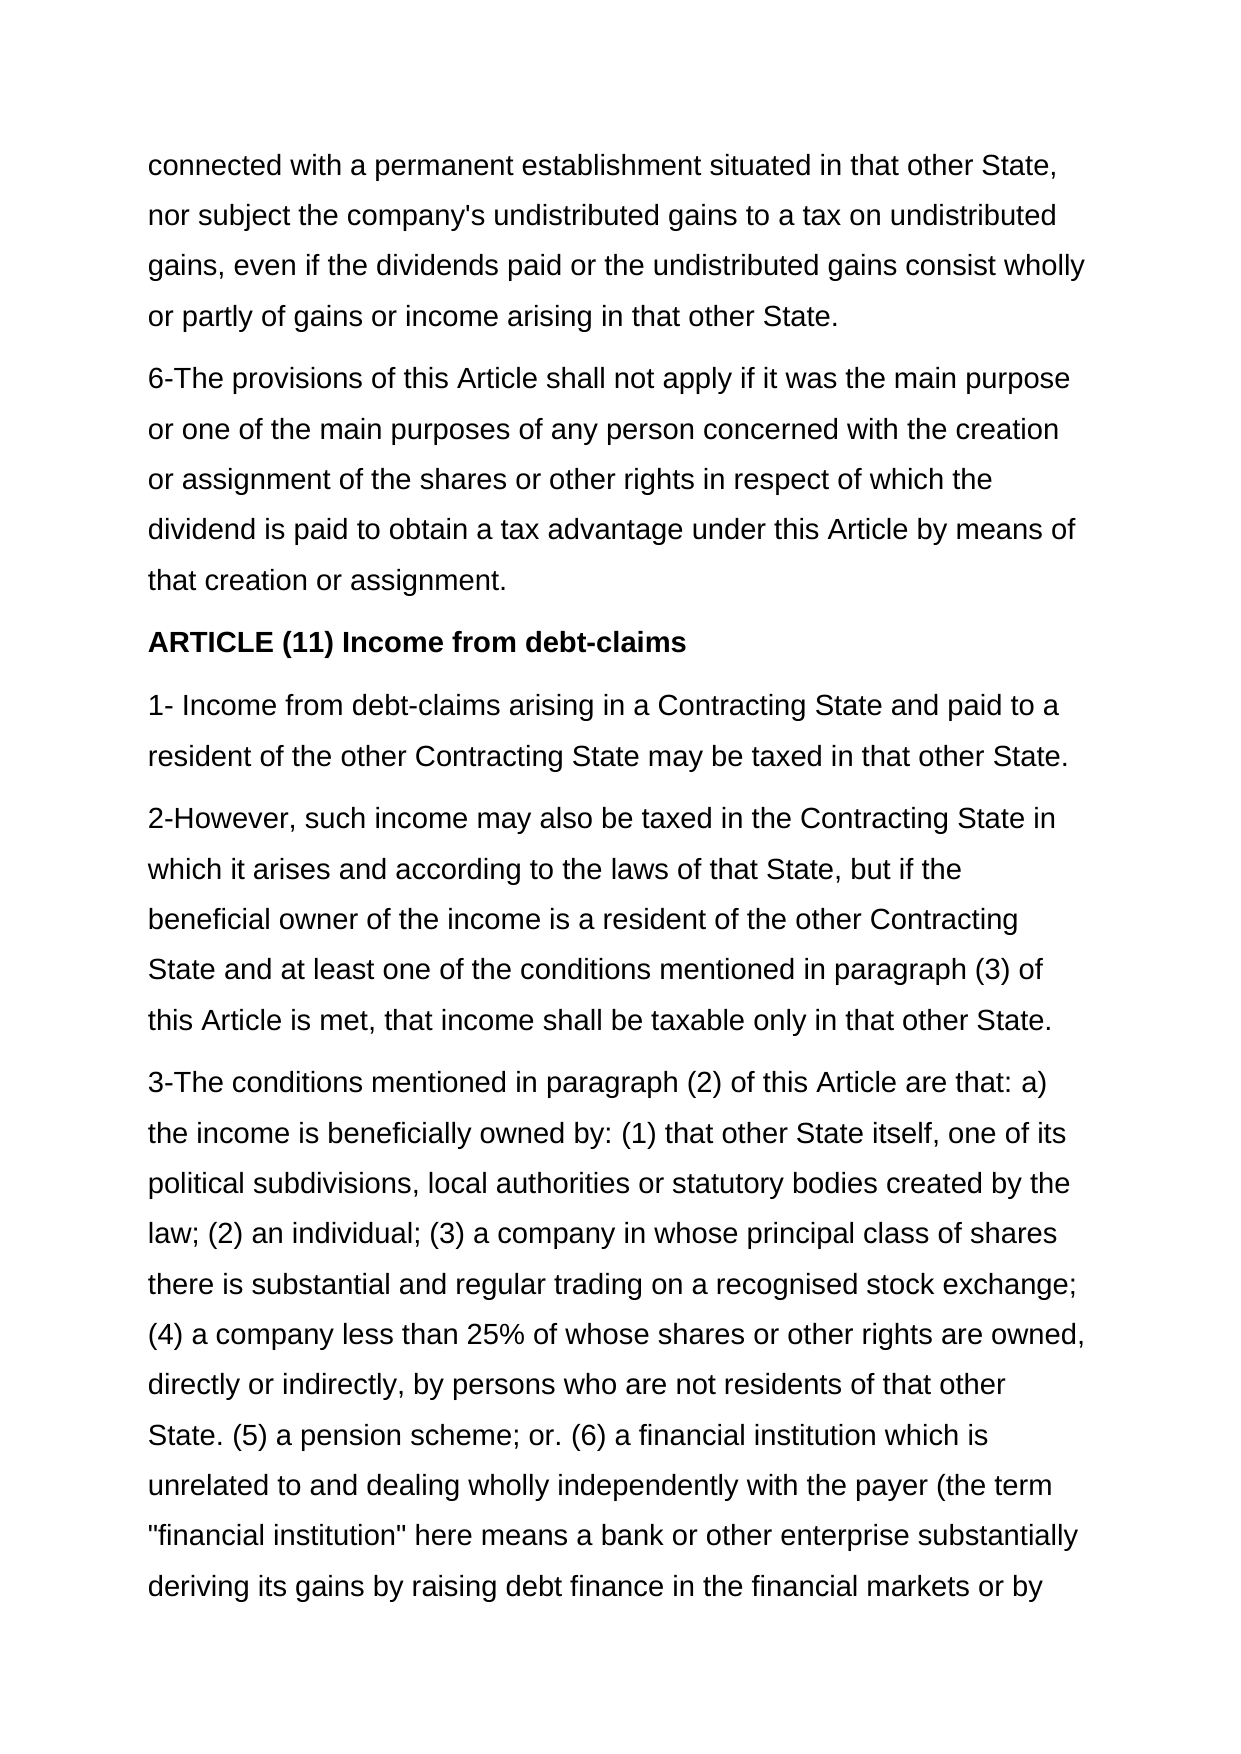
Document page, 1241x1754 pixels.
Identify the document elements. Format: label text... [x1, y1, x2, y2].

text 6-The provisions of this Article shall not apply if it was the main purpose or one of the main purposes of any person concerned with the creation or assignment of the shares or other rights in respect of which the dividend is paid to obtain a tax advantage under this Article by means of that creation or assignment. [148, 361, 1093, 596]
text ARTICLE (11) Income from debt-claims [148, 625, 1093, 659]
text 1- Income from debt-claims arising in a Contracting State and paid to a resident of the other Contracting State may be taxed in that other State. [148, 688, 1093, 772]
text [148, 148, 1093, 332]
text 2-However, such income may also be taxed in the Contracting State in which it arises and according to the laws of that State, but if the beneficial owner of the income is a resident of the other Contracting State and at least one of the conditions mentioned in paragraph (3) of this Article is met, that income shall be taxable only in that other State. [148, 801, 1093, 1036]
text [148, 1065, 1093, 1602]
